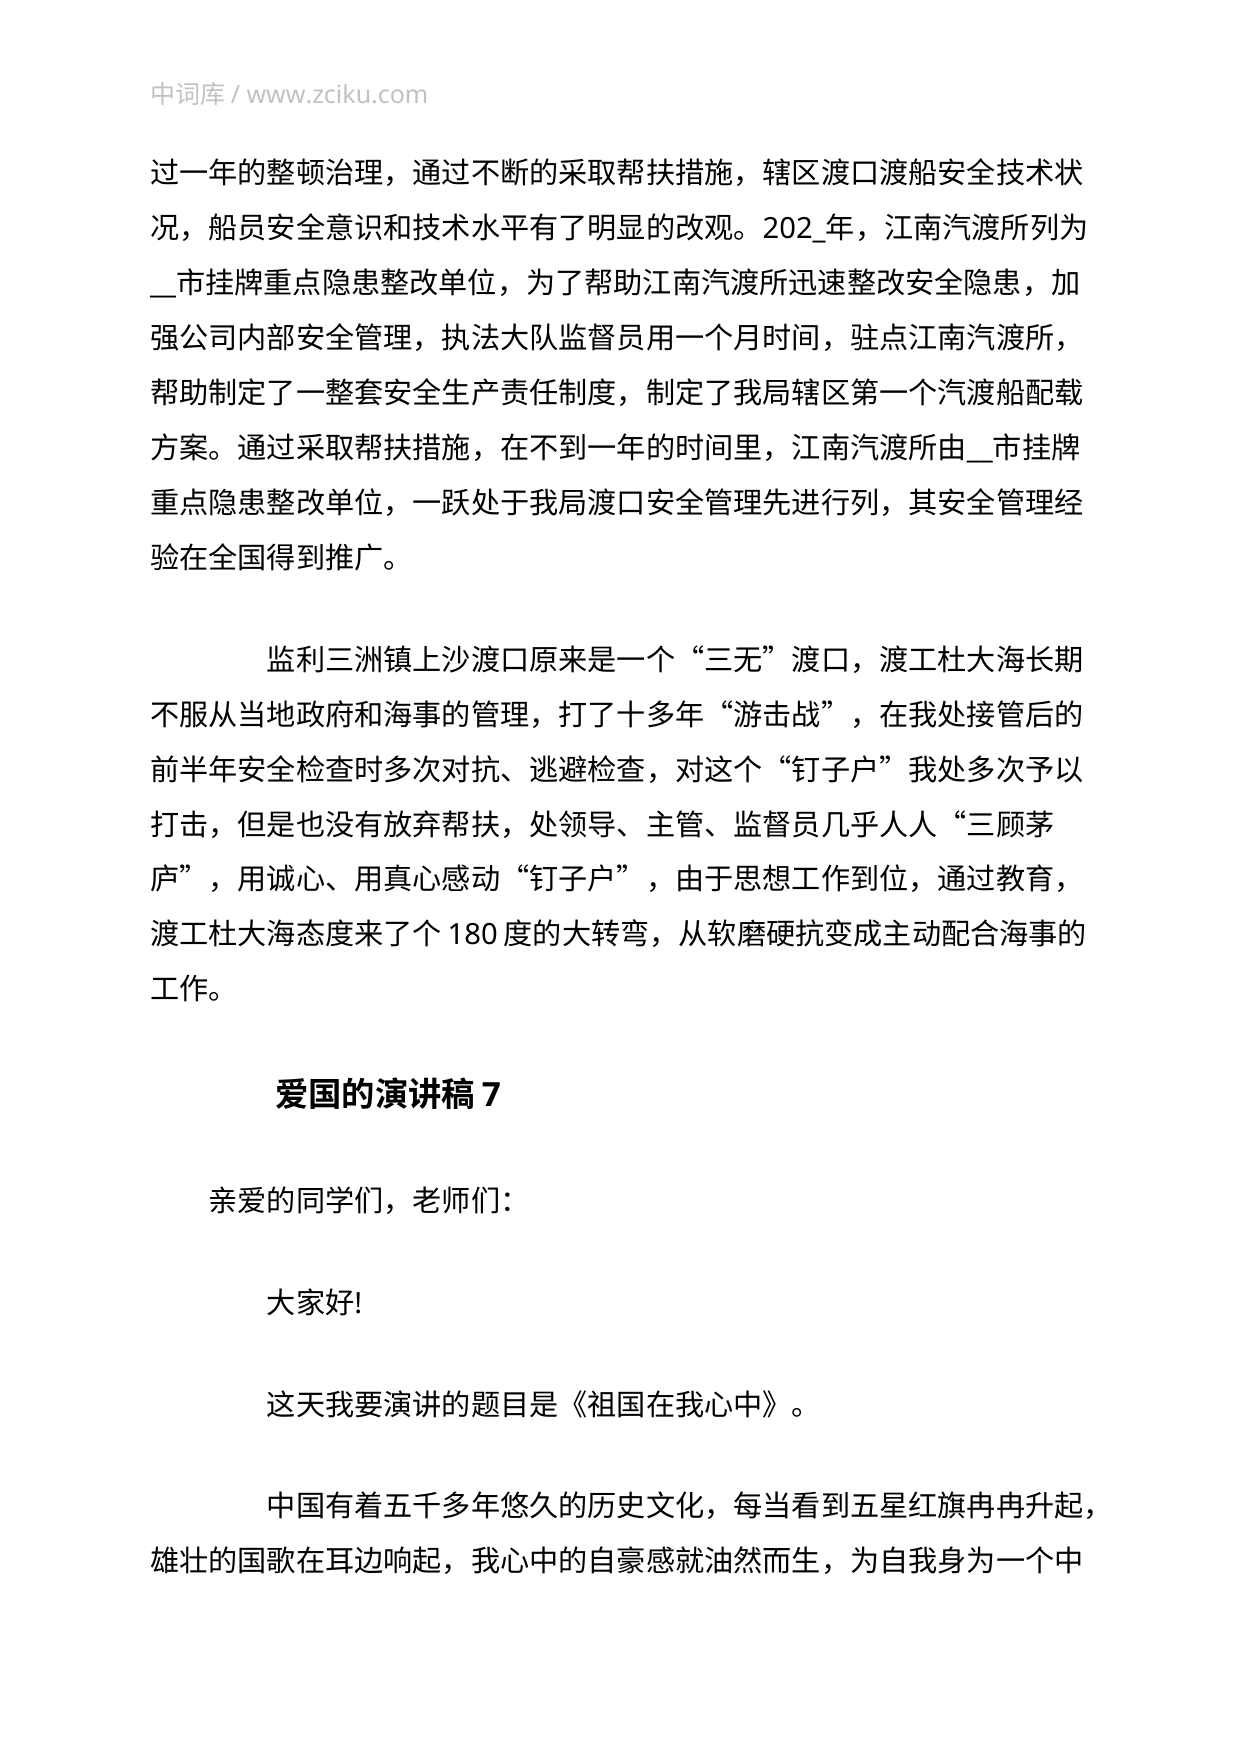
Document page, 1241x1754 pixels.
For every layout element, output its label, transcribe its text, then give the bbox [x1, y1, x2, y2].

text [150, 1483, 1090, 1580]
text 爱国的演讲稿7 [150, 1068, 1090, 1116]
text 这天我要演讲的题目是《祖国在我心中》。 [150, 1381, 1090, 1423]
text 大家好! [150, 1279, 1090, 1322]
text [150, 150, 1090, 577]
text 监利三洲镇上沙渡口原来是一个“三无”渡口，渡工杜大海长期不服从当地政府和海事的管理，打了十多年“游击战”，在我处接管后的前半年安全检查时多次对抗、逃避检查，对这个“钉子户”我处多次予以打击，但是也没有放弃帮扶，处领导、主管、监督员几乎人人“三顾茅庐”，用诚心、用真心感动“钉子户”，由于思想工作到位，通过教育，渡工杜大海态度来了个180度的大转弯，从软磨硬抗变成主动配合海事的工作。 [150, 636, 1090, 1008]
text 亲爱的同学们，老师们： [150, 1177, 1090, 1220]
